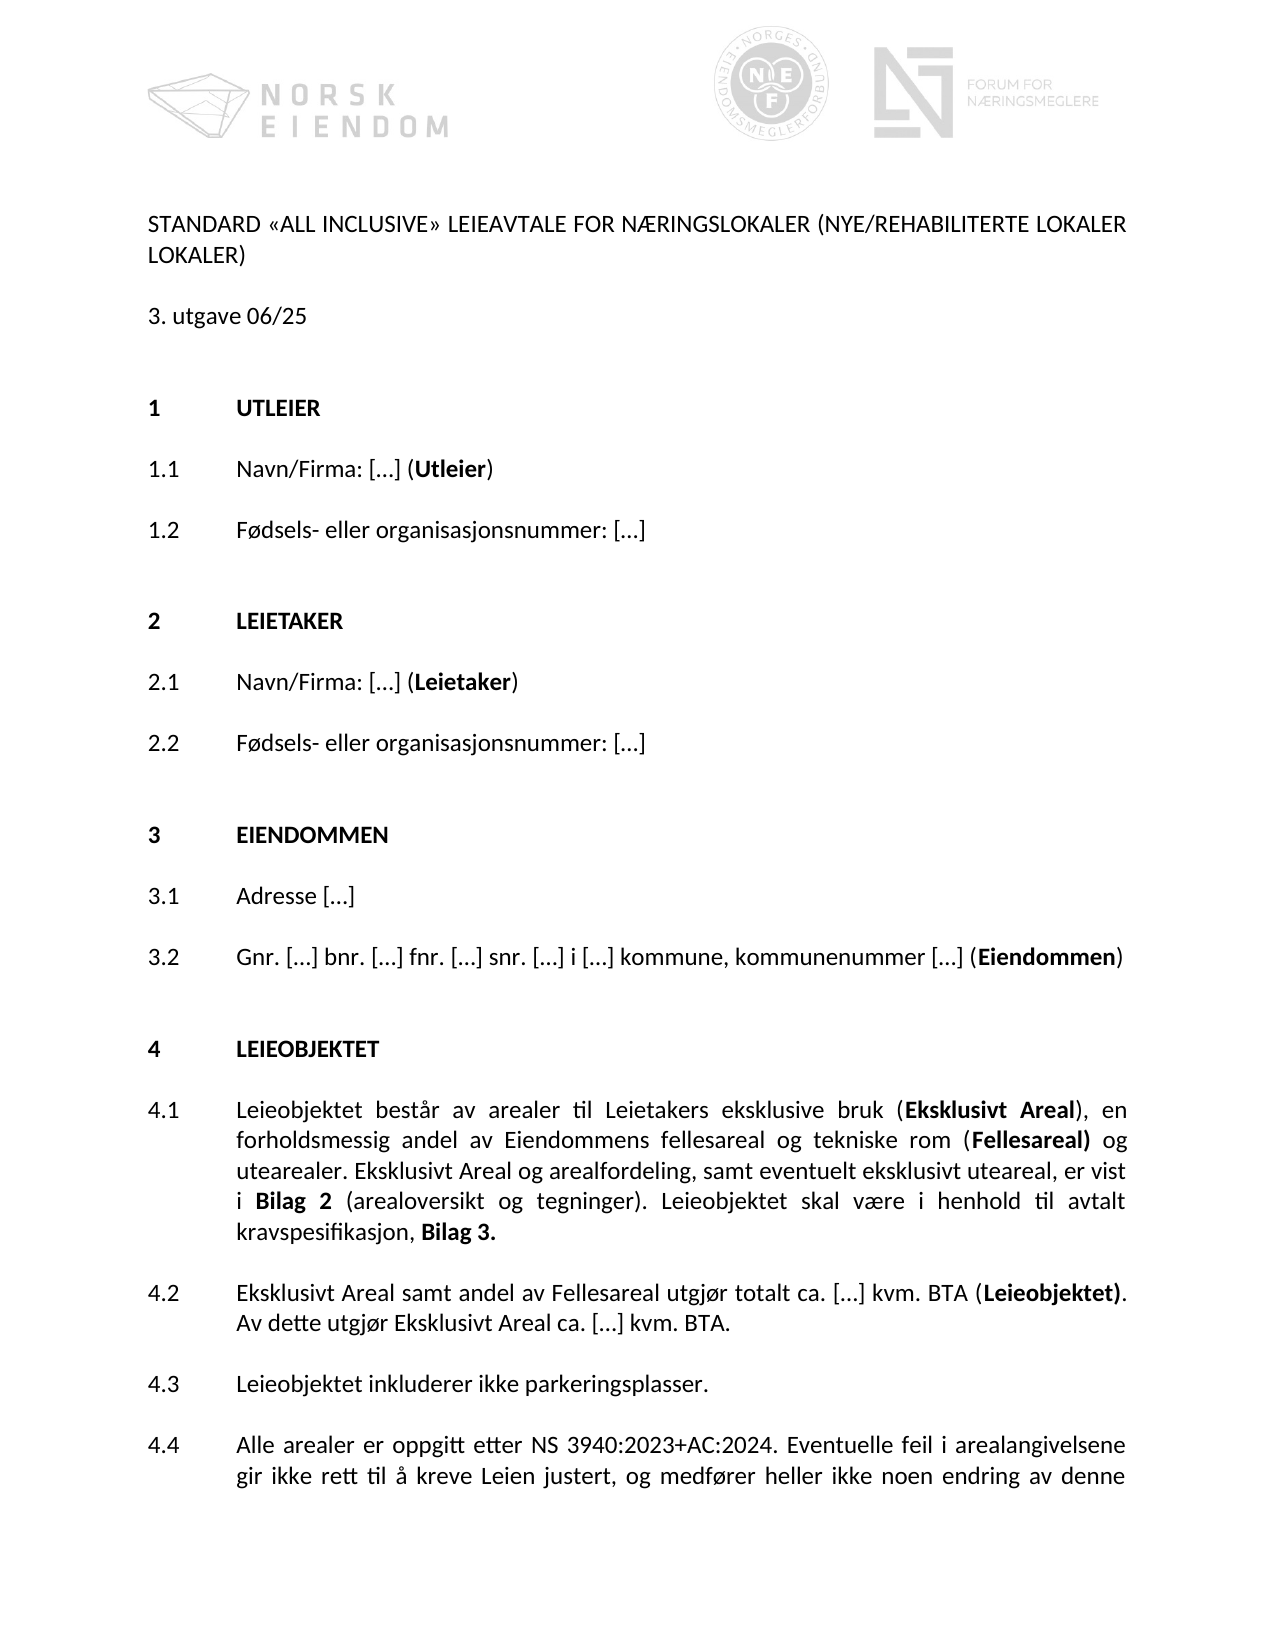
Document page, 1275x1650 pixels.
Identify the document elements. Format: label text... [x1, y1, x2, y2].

subtitle Leieobjektet inkluderer ikke parkeringsplasser. [148, 1368, 1127, 1399]
subtitle Fødsels- eller organisasjonsnummer: […] [148, 514, 1127, 544]
text 3. utgave 06/25 [148, 300, 1127, 331]
picture [874, 47, 1099, 138]
subtitle LEIEOBJEKTET [148, 1033, 1127, 1063]
subtitle LEIETAKER [148, 605, 1127, 636]
text STANDARD «ALL INCLUSIVE» LEIEAVTALE FOR NÆRINGSLOKALER (NYE/REHABILITERTE LOKALER LOKALER) [148, 209, 1127, 270]
subtitle Eksklusivt Areal samt andel av Fellesareal utgjør totalt ca. […] kvm. BTA (Leieobjektet). Av dette utgjør Eksklusivt Areal ca. […] kvm. BTA. [148, 1277, 1127, 1338]
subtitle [148, 1429, 1127, 1491]
picture [147, 73, 448, 138]
subtitle Adresse […] [148, 880, 1127, 911]
subtitle Navn/Firma: […] (Utleier) [148, 453, 1127, 483]
subtitle UTLEIER [148, 392, 1127, 422]
picture [702, 14, 840, 152]
subtitle Navn/Firma: […] (Leietaker) [148, 666, 1127, 697]
subtitle Fødsels- eller organisasjonsnummer: […] [148, 727, 1127, 758]
subtitle Leieobjektet består av arealer til Leietakers eksklusive bruk (Eksklusivt Areal), en forholdsmessig andel av Eiendommens fellesareal og tekniske rom (Fellesareal) og utearealer. Eksklusivt Areal og arealfordeling, samt eventuelt eksklusivt uteareal, er vist i Bilag 2 (arealoversikt og tegninger). Leieobjektet skal være i henhold til avtalt kravspesifikasjon, Bilag 3. [148, 1094, 1127, 1246]
subtitle EIENDOMMEN [148, 819, 1127, 849]
subtitle Gnr. […] bnr. […] fnr. […] snr. […] i […] kommune, kommunenummer […] (Eiendommen) [148, 941, 1127, 972]
